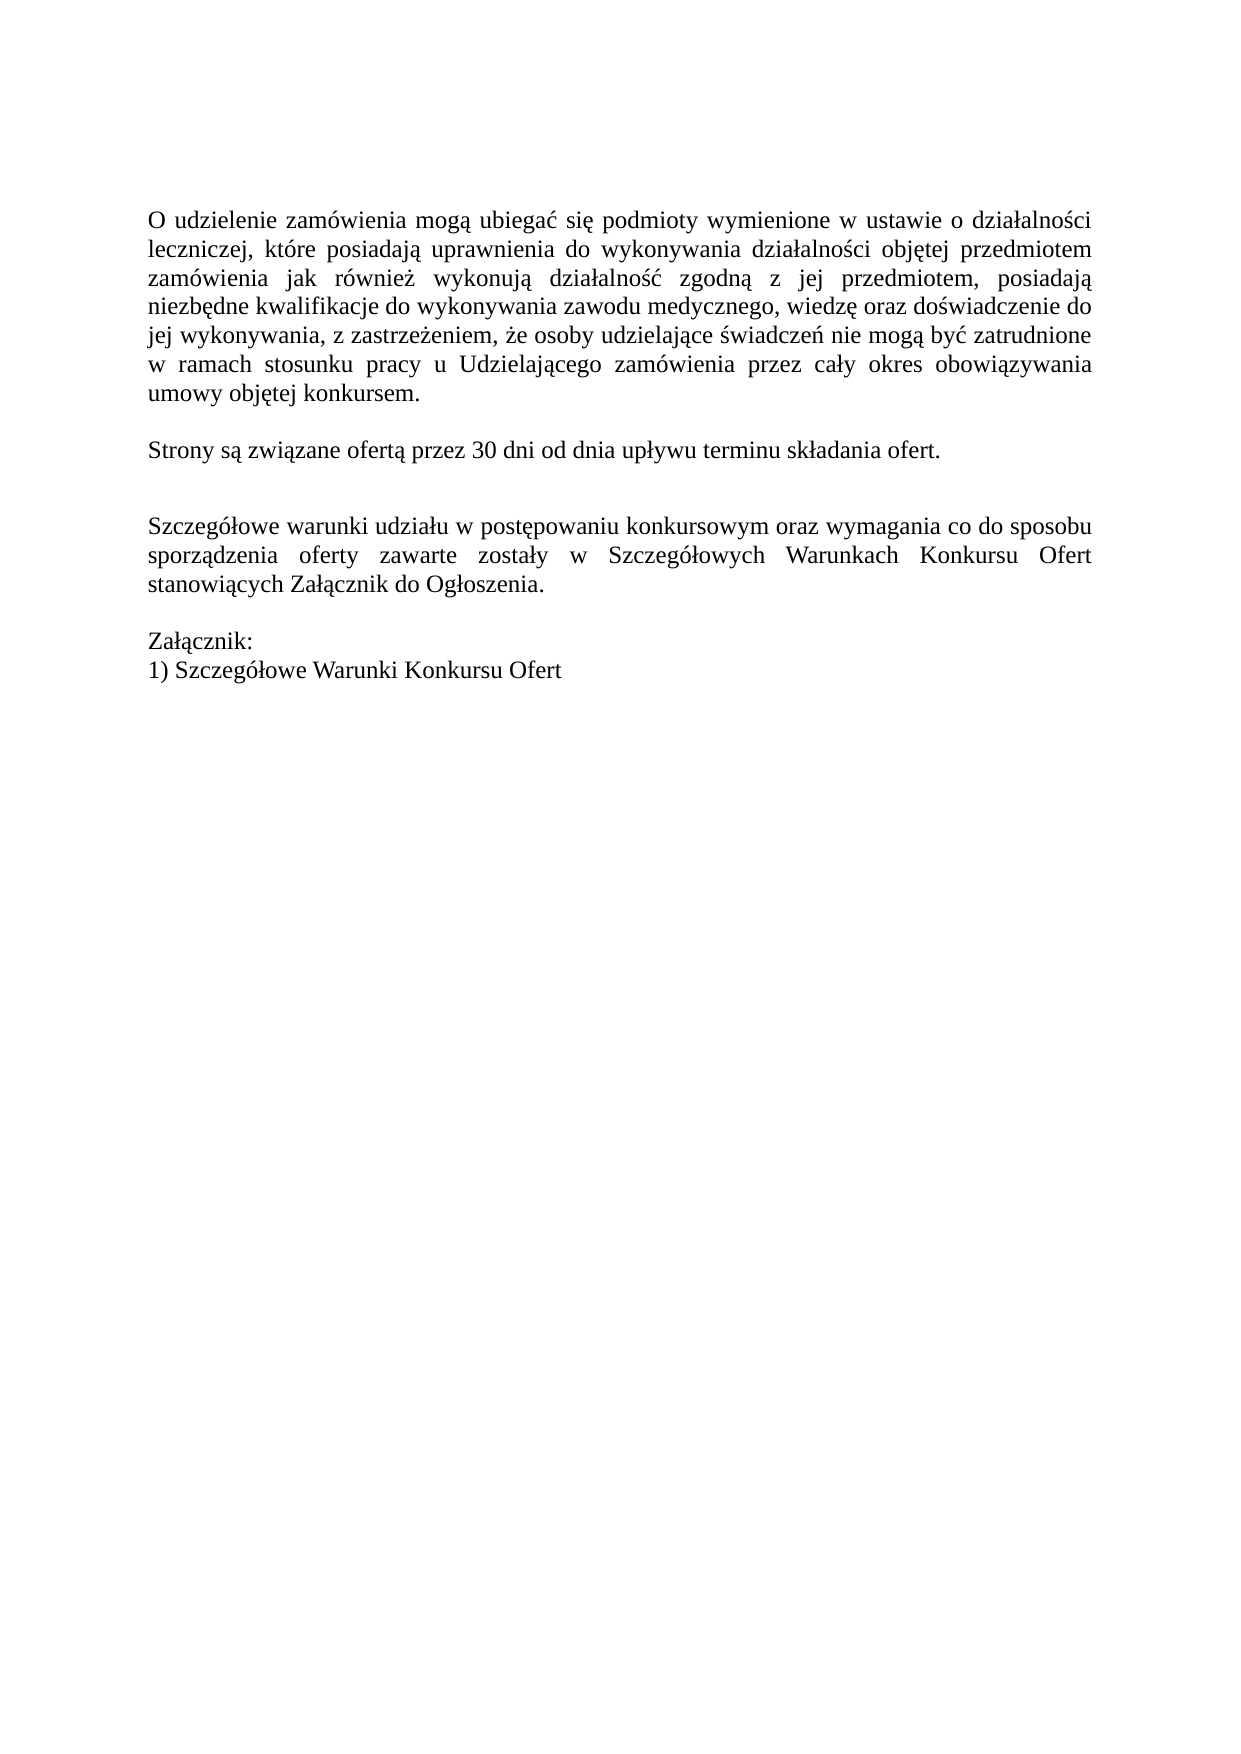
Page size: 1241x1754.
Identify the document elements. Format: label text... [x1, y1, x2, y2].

text Szczegółowe warunki udziału w postępowaniu konkursowym oraz wymagania co do sposobu sporządzenia oferty zawarte zostały w Szczegółowych Warunkach Konkursu Ofert stanowiących Załącznik do Ogłoszenia. [148, 511, 1093, 598]
text O udzielenie zamówienia mogą ubiegać się podmioty wymienione w ustawie o działalności leczniczej, które posiadają uprawnienia do wykonywania działalności objętej przedmiotem zamówienia jak również wykonują działalność zgodną z jej przedmiotem, posiadają niezbędne kwalifikacje do wykonywania zawodu medycznego, wiedzę oraz doświadczenie do jej wykonywania, z zastrzeżeniem, że osoby udzielające świadczeń nie mogą być zatrudnione w ramach stosunku pracy u Udzielającego zamówienia przez cały okres obowiązywania umowy objętej konkursem. [148, 205, 1093, 406]
text Strony są związane ofertą przez 30 dni od dnia upływu terminu składania ofert. [148, 435, 1093, 464]
text Załącznik: [148, 626, 1093, 655]
text 1) Szczegółowe Warunki Konkursu Ofert [148, 655, 1093, 684]
